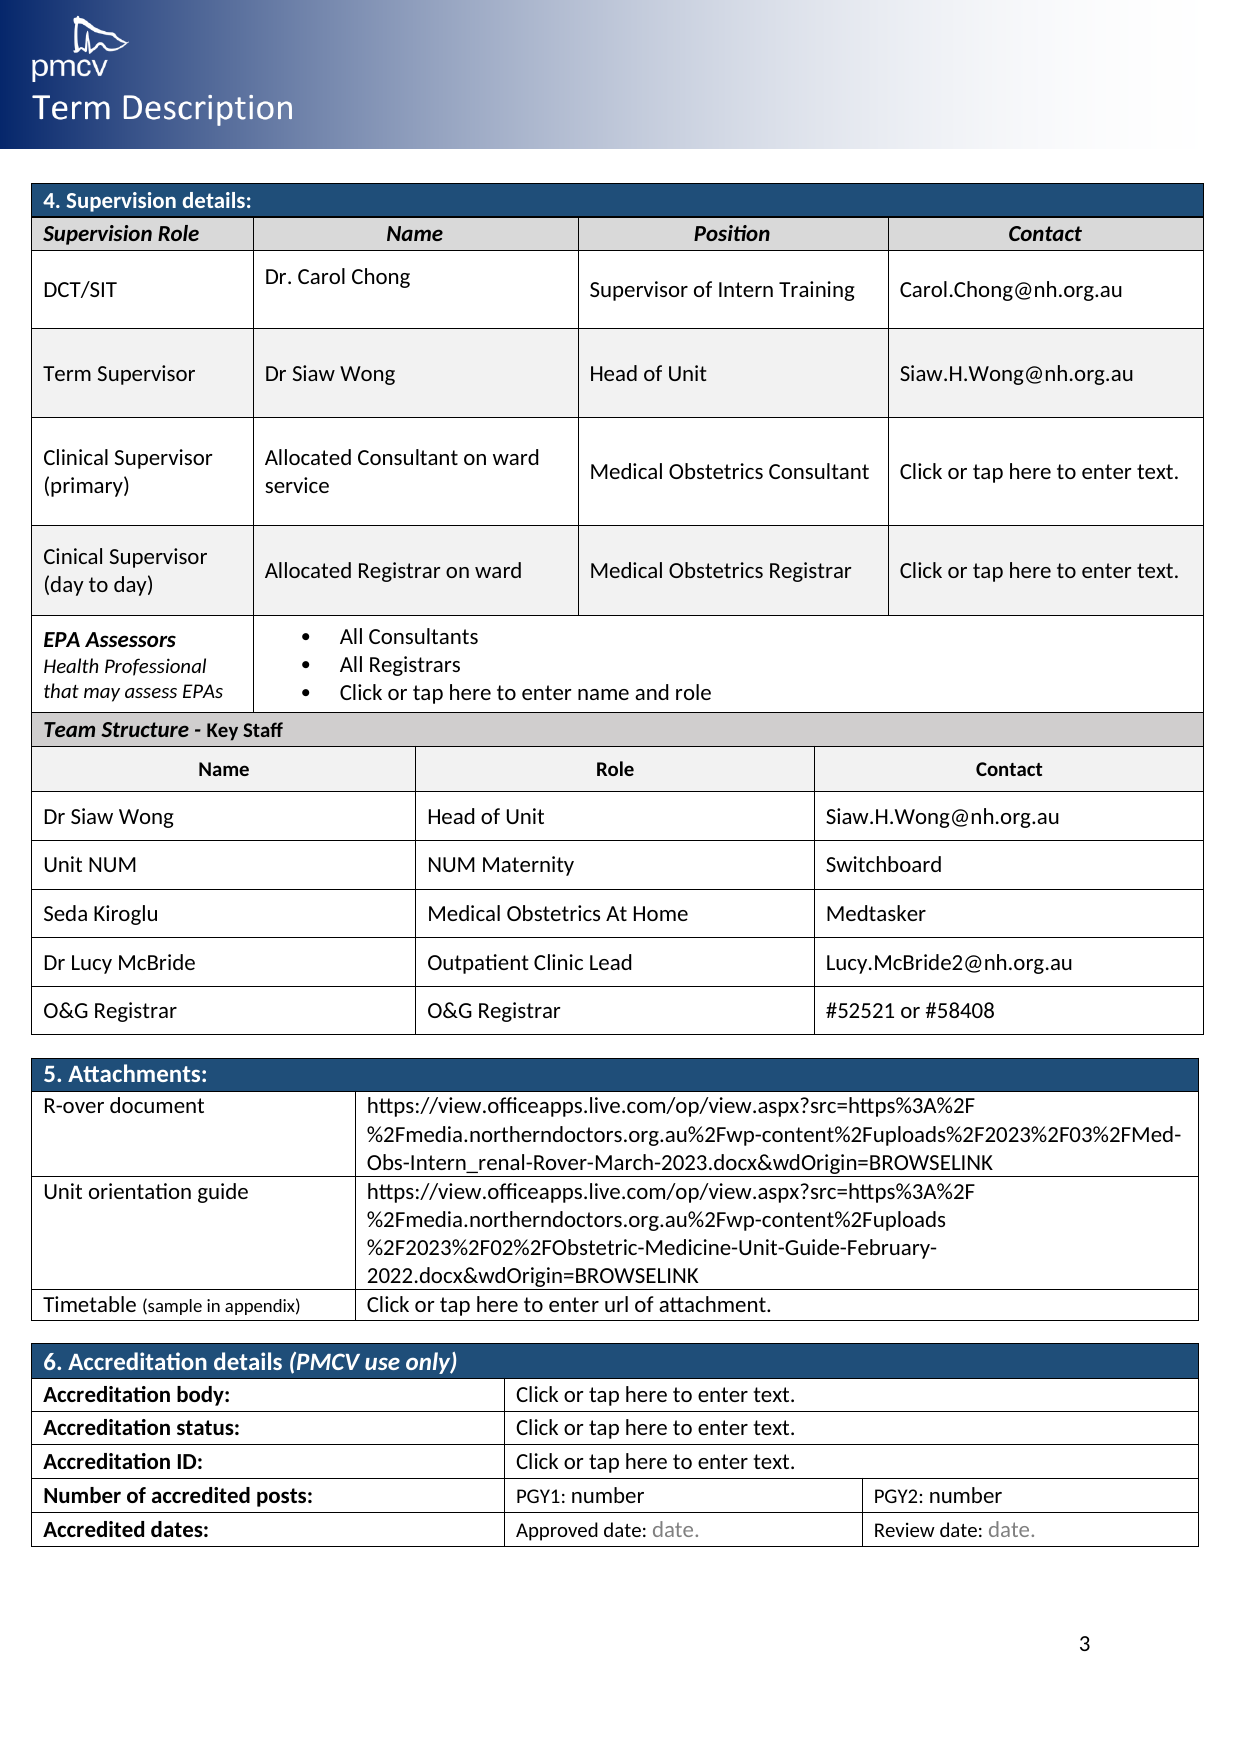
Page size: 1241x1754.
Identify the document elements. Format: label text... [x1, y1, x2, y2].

table_cell [254, 251, 578, 327]
table_cell Supervision Role [32, 218, 253, 250]
table_header 4. Supervision details: [32, 184, 1203, 216]
table_cell Contact [889, 218, 1203, 250]
table_cell [254, 418, 578, 525]
table_cell R-over document [32, 1092, 355, 1176]
table_cell Accreditation status: [32, 1412, 504, 1443]
table_cell Accredited dates: [32, 1513, 504, 1546]
table_cell Position [579, 218, 888, 250]
table_cell Review date: [863, 1513, 1198, 1546]
table_cell EPA Assessors Health Professional that may assess EPAs [32, 616, 253, 712]
table_cell Name [32, 747, 415, 791]
table_cell Role [416, 747, 814, 791]
table_cell Unit NUM [32, 841, 415, 888]
table_cell Name [254, 218, 578, 250]
table_cell [254, 329, 578, 417]
table_cell Accreditation ID: [32, 1445, 504, 1478]
table_cell PGY1: [505, 1479, 862, 1512]
picture [0, 0, 1239, 149]
table_cell PGY2: [863, 1479, 1198, 1512]
table_cell Number of accredited posts: [32, 1479, 504, 1512]
table_header 6. Accreditation details (PMCV use only) [32, 1344, 1198, 1378]
table_cell Timetable (sample in appendix) [32, 1290, 355, 1320]
table_header 5. Attachments: [32, 1059, 1198, 1091]
table_cell Contact [815, 747, 1203, 791]
table_cell Team Structure - Key Staff [32, 713, 1203, 746]
table_cell Approved date: [505, 1513, 862, 1546]
table_cell Accreditation body: [32, 1379, 504, 1411]
table_cell [254, 616, 1203, 712]
table_cell Unit orientation guide [32, 1177, 355, 1289]
